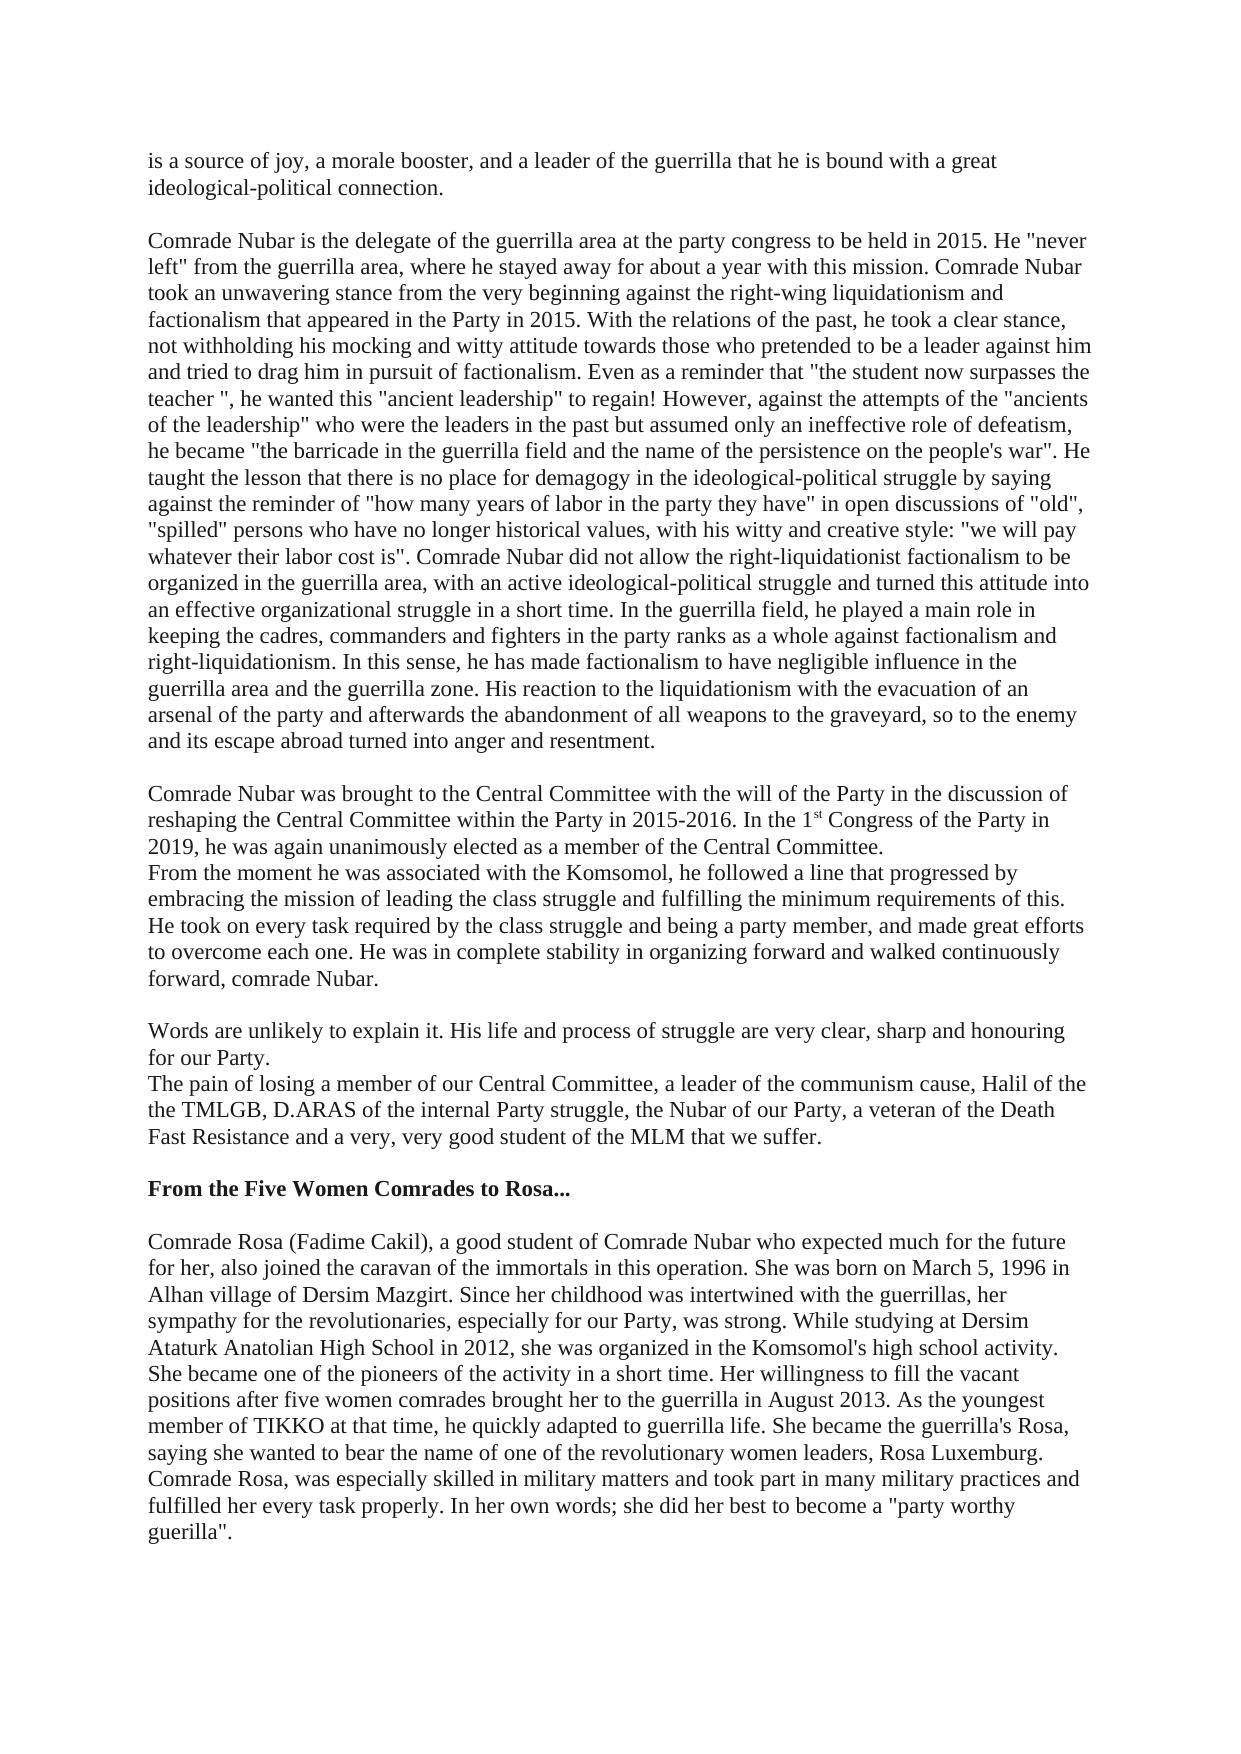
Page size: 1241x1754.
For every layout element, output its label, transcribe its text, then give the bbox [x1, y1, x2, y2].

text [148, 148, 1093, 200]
text The pain of losing a member of our Central Committee, a leader of the communism cause, Halil of the the TMLGB, D.ARAS of the internal Party struggle, the Nubar of our Party, a veteran of the Death Fast Resistance and a very, very good student of the MLM that we suffer. [148, 1070, 1093, 1149]
text Comrade Nubar was brought to the Central Committee with the will of the Party in the discussion of reshaping the Central Committee within the Party in 2015-2016. In the 1st Congress of the Party in 2019, he was again unanimously elected as a member of the Central Committee. [148, 780, 1093, 859]
text Comrade Nubar is the delegate of the guerrilla area at the party congress to be held in 2015. He "never left" from the guerrilla area, where he stayed away for about a year with this mission. Comrade Nubar took an unwavering stance from the very beginning against the right-wing liquidationism and factionalism that appeared in the Party in 2015. With the relations of the past, he took a clear stance, not withholding his mocking and witty attitude towards those who pretended to be a leader against him and tried to drag him in pursuit of factionalism. Even as a reminder that "the student now surpasses the teacher ", he wanted this "ancient leadership" to regain! However, against the attempts of the "ancients of the leadership" who were the leaders in the past but assumed only an ineffective role of defeatism, he became "the barricade in the guerrilla field and the name of the persistence on the people's war". He taught the lesson that there is no place for demagogy in the ideological-political struggle by saying against the reminder of "how many years of labor in the party they have" in open discussions of "old", "spilled" persons who have no longer historical values, with his witty and creative style: "we will pay whatever their labor cost is". Comrade Nubar did not allow the right-liquidationist factionalism to be organized in the guerrilla area, with an active ideological-political struggle and turned this attitude into an effective organizational struggle in a short time. In the guerrilla field, he played a main role in keeping the cadres, commanders and fighters in the party ranks as a whole against factionalism and right-liquidationism. In this sense, he has made factionalism to have negligible influence in the guerrilla area and the guerrilla zone. His reaction to the liquidationism with the evacuation of an arsenal of the party and afterwards the abandonment of all weapons to the graveyard, so to the enemy and its escape abroad turned into anger and resentment. [148, 227, 1093, 754]
text He took on every task required by the class struggle and being a party member, and made great efforts to overcome each one. He was in complete stability in organizing forward and walked continuously forward, comrade Nubar. [148, 912, 1093, 991]
text Words are unlikely to explain it. His life and process of struggle are very clear, sharp and honouring for our Party. [148, 1017, 1093, 1070]
text From the Five Women Comrades to Rosa... [148, 1175, 1093, 1202]
text From the moment he was associated with the Komsomol, he followed a line that progressed by embracing the mission of leading the class struggle and fulfilling the minimum requirements of this. [148, 859, 1093, 912]
text Comrade Rosa (Fadime Cakil), a good student of Comrade Nubar who expected much for the future for her, also joined the caravan of the immortals in this operation. She was born on March 5, 1996 in Alhan village of Dersim Mazgirt. Since her childhood was intertwined with the guerrillas, her sympathy for the revolutionaries, especially for our Party, was strong. While studying at Dersim Ataturk Anatolian High School in 2012, she was organized in the Komsomol's high school activity. She became one of the pioneers of the activity in a short time. Her willingness to fill the vacant positions after five women comrades brought her to the guerrilla in August 2013. As the youngest member of TIKKO at that time, he quickly adapted to guerrilla life. She became the guerrilla's Rosa, saying she wanted to bear the name of one of the revolutionary women leaders, Rosa Luxemburg. [148, 1228, 1093, 1465]
text Comrade Rosa, was especially skilled in military matters and took part in many military practices and fulfilled her every task properly. In her own words; she did her best to become a "party worthy guerilla". [148, 1465, 1093, 1544]
